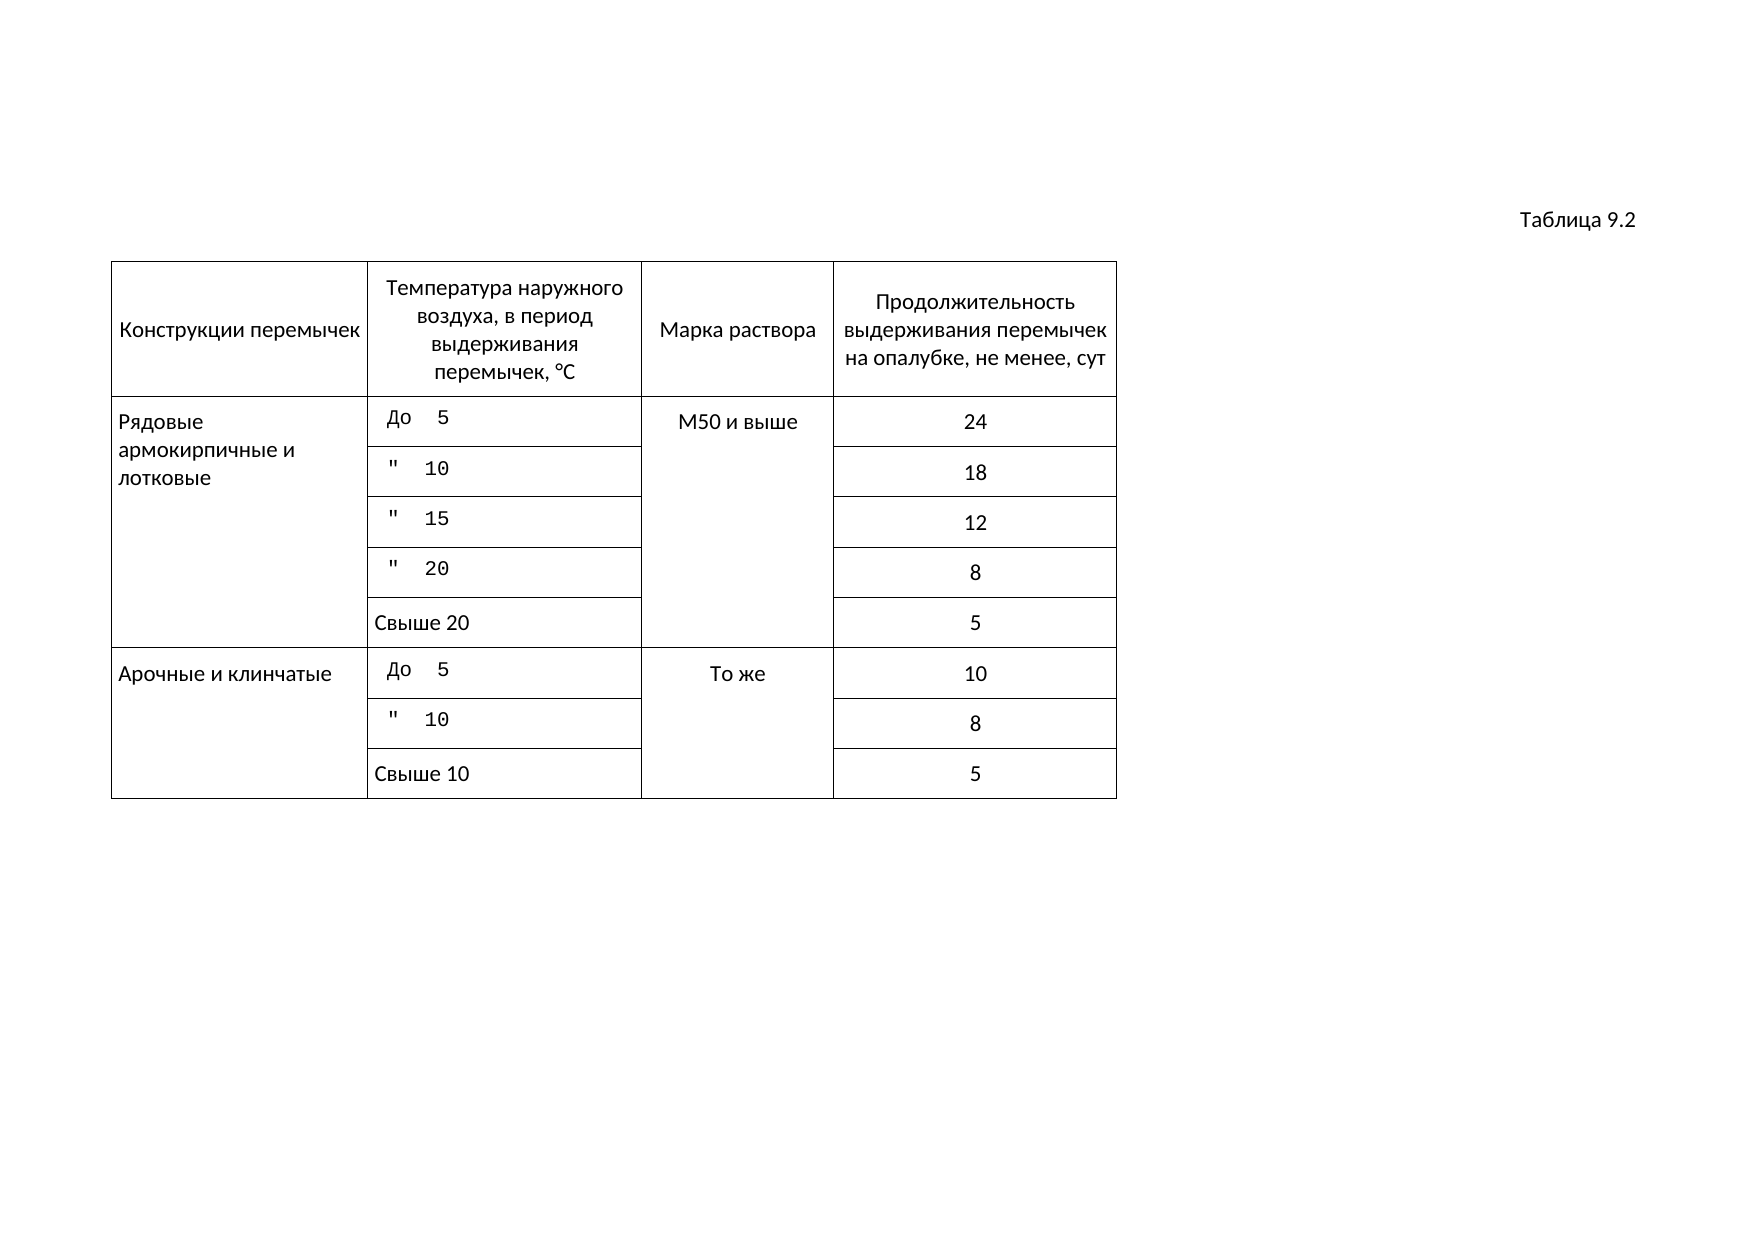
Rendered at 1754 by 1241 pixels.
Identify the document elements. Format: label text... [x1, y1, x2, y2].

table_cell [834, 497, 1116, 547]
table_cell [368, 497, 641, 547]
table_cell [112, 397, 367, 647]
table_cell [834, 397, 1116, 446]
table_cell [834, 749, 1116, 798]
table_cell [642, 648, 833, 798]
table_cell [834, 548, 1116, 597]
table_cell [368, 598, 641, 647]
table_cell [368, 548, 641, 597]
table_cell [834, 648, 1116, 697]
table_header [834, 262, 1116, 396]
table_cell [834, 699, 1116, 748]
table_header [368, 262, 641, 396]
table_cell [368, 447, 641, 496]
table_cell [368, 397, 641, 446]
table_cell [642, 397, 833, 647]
text Таблица 9.2 [118, 205, 1636, 233]
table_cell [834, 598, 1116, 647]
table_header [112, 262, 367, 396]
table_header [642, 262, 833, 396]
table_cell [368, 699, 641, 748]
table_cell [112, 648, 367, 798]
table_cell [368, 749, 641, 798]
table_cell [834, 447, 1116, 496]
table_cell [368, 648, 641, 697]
